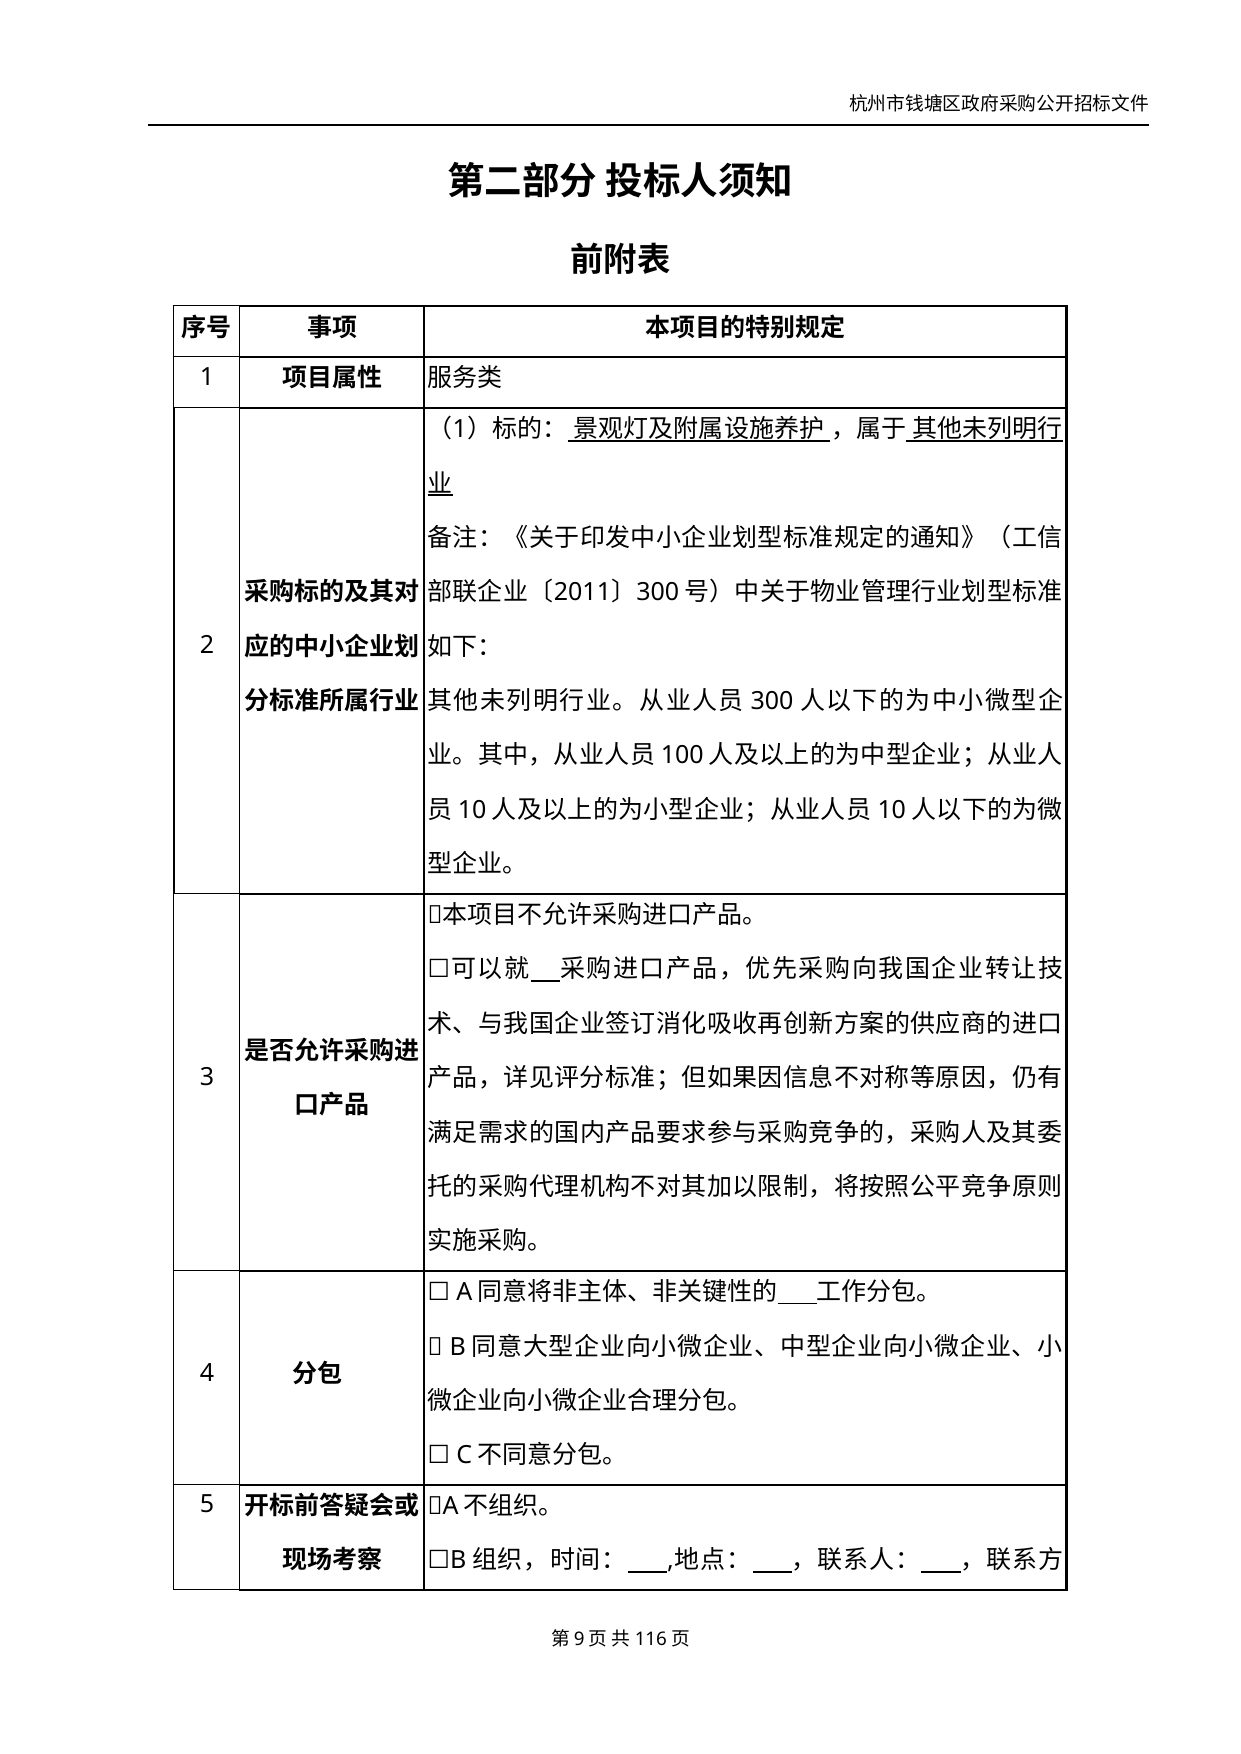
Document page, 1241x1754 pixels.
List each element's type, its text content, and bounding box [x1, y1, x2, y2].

table_cell 4 [174, 1271, 239, 1483]
table_cell 服务类 [425, 358, 1065, 407]
table_cell 2 [175, 408, 239, 892]
text 前附表 [148, 233, 1092, 281]
table_cell 3 [174, 894, 239, 1269]
table_header 序号 [174, 306, 239, 356]
table_cell 1 [174, 357, 239, 407]
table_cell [425, 1486, 1065, 1589]
table_cell （1）标的： 景观灯及附属设施养护 ，属于 其他未列明行业 备注：《关于印发中小企业划型标准规定的通知》（工信部联企业〔2011〕300号）中关于物业管理行业划型标准如下： 其他未列明行业。从业人员300人以下的为中小微型企业。其中，从业人员100人及以上的为中型企业；从业人员10人及以上的为小型企业；从业人员10人以下的为微型企业。 [425, 409, 1065, 892]
table_cell 本项目不允许采购进口产品。 可以就 采购进口产品，优先采购向我国企业转让技术、与我国企业签订消化吸收再创新方案的供应商的进口产品，详见评分标准；但如果因信息不对称等原因，仍有满足需求的国内产品要求参与采购竞争的，采购人及其委托的采购代理机构不对其加以限制，将按照公平竞争原则实施采购。 [425, 895, 1065, 1269]
table_cell A同意将非主体、非关键性的 工作分包。 B同意大型企业向小微企业、中型企业向小微企业、小微企业向小微企业合理分包。 C不同意分包。 [425, 1272, 1065, 1483]
table_cell 采购标的及其对应的中小企业划分标准所属行业 [240, 409, 423, 892]
text 第二部分 投标人须知 [148, 151, 1092, 206]
table_cell 开标前答疑会或现场考察 [240, 1486, 423, 1589]
table_header 事项 [240, 307, 423, 356]
table_header 本项目的特别规定 [425, 307, 1065, 356]
table_cell 5 [174, 1485, 239, 1589]
table_cell 是否允许采购进口产品 [240, 895, 423, 1269]
table_cell 分包 [240, 1272, 423, 1483]
table_cell 项目属性 [240, 358, 423, 407]
